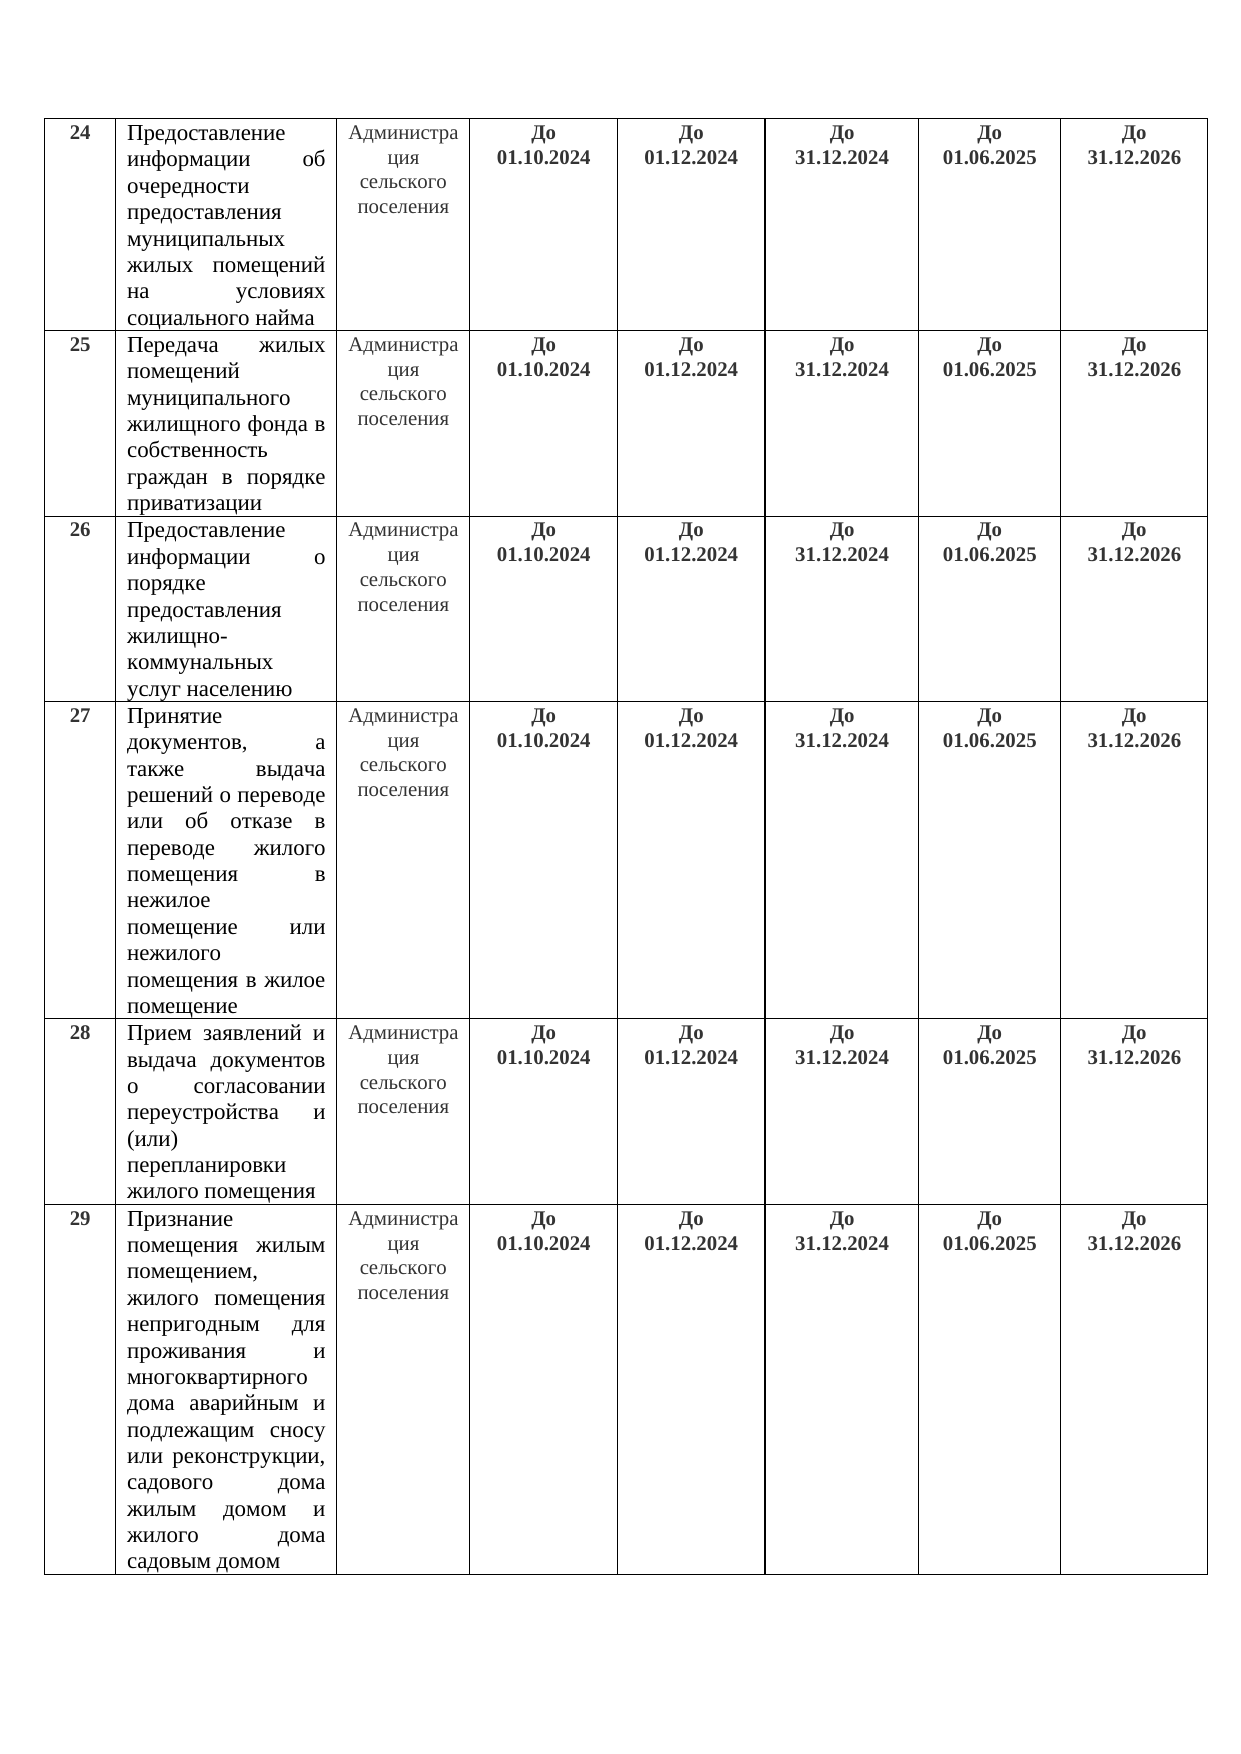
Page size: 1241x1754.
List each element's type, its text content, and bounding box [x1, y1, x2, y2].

table_cell До 31.12.2024 [766, 1205, 918, 1574]
table_cell Администрация сельского поселения [337, 331, 469, 516]
table_cell До 31.12.2026 [1061, 1019, 1207, 1204]
table_cell До 31.12.2026 [1061, 119, 1207, 330]
table_cell До 01.06.2025 [919, 119, 1060, 330]
table_cell До 01.10.2024 [470, 119, 617, 330]
table_cell До 01.10.2024 [470, 331, 617, 516]
table_cell До 01.12.2024 [618, 119, 764, 330]
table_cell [337, 1205, 469, 1574]
table_cell До 31.12.2024 [766, 1019, 918, 1204]
table_cell 28 [45, 1019, 115, 1204]
table_cell Предоставление информации об очередности предоставления муниципальных жилых помещений на условиях социального найма [116, 119, 336, 330]
table_cell До 01.12.2024 [618, 331, 764, 516]
table_cell Признание помещения жилым помещением, жилого помещения непригодным для проживания и многоквартирного дома аварийным и подлежащим сносу или реконструкции, садового дома жилым домом и жилого дома садовым домом [116, 1205, 336, 1574]
table_cell 25 [45, 331, 115, 516]
table_cell До 01.12.2024 [618, 517, 764, 701]
table_cell Передача жилых помещений муниципального жилищного фонда в собственность граждан в порядке приватизации [116, 331, 336, 516]
table_cell До 31.12.2024 [766, 517, 918, 701]
table_cell До 01.10.2024 [470, 517, 617, 701]
table_cell До 01.12.2024 [618, 702, 764, 1018]
table_cell До 01.10.2024 [470, 702, 617, 1018]
table_cell Предоставление информации о порядке предоставления жилищно-коммунальных услуг населению [116, 517, 336, 701]
table_cell До 31.12.2024 [766, 702, 918, 1018]
table_cell До 31.12.2026 [1061, 1205, 1207, 1574]
table_cell Администрация сельского поселения [337, 702, 469, 1018]
table_cell До 01.06.2025 [919, 331, 1060, 516]
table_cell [337, 119, 469, 330]
table_cell До 01.10.2024 [470, 1019, 617, 1204]
table_cell Администрация сельского поселения [337, 1019, 469, 1204]
table_cell До 31.12.2026 [1061, 517, 1207, 701]
table_cell 29 [45, 1205, 115, 1574]
table_cell До 01.12.2024 [618, 1019, 764, 1204]
table_cell 27 [45, 702, 115, 1018]
table_cell До 01.06.2025 [919, 1019, 1060, 1204]
table_cell 24 [45, 119, 115, 330]
table_cell Прием заявлений и выдача документов о согласовании переустройства и (или) перепланировки жилого помещения [116, 1019, 336, 1204]
table_cell До 01.06.2025 [919, 1205, 1060, 1574]
table_cell До 01.06.2025 [919, 517, 1060, 701]
table_cell До 01.12.2024 [618, 1205, 764, 1574]
table_cell До 01.10.2024 [470, 1205, 617, 1574]
table_cell До 31.12.2024 [766, 119, 918, 330]
table_cell До 31.12.2024 [766, 331, 918, 516]
table_cell До 31.12.2026 [1061, 702, 1207, 1018]
table_cell 26 [45, 517, 115, 701]
table_cell До 01.06.2025 [919, 702, 1060, 1018]
table_cell Администрация сельского поселения [337, 517, 469, 701]
table_cell До 31.12.2026 [1061, 331, 1207, 516]
table_cell Принятие документов, а также выдача решений о переводе или об отказе в переводе жилого помещения в нежилое помещение или нежилого помещения в жилое помещение [116, 702, 336, 1018]
